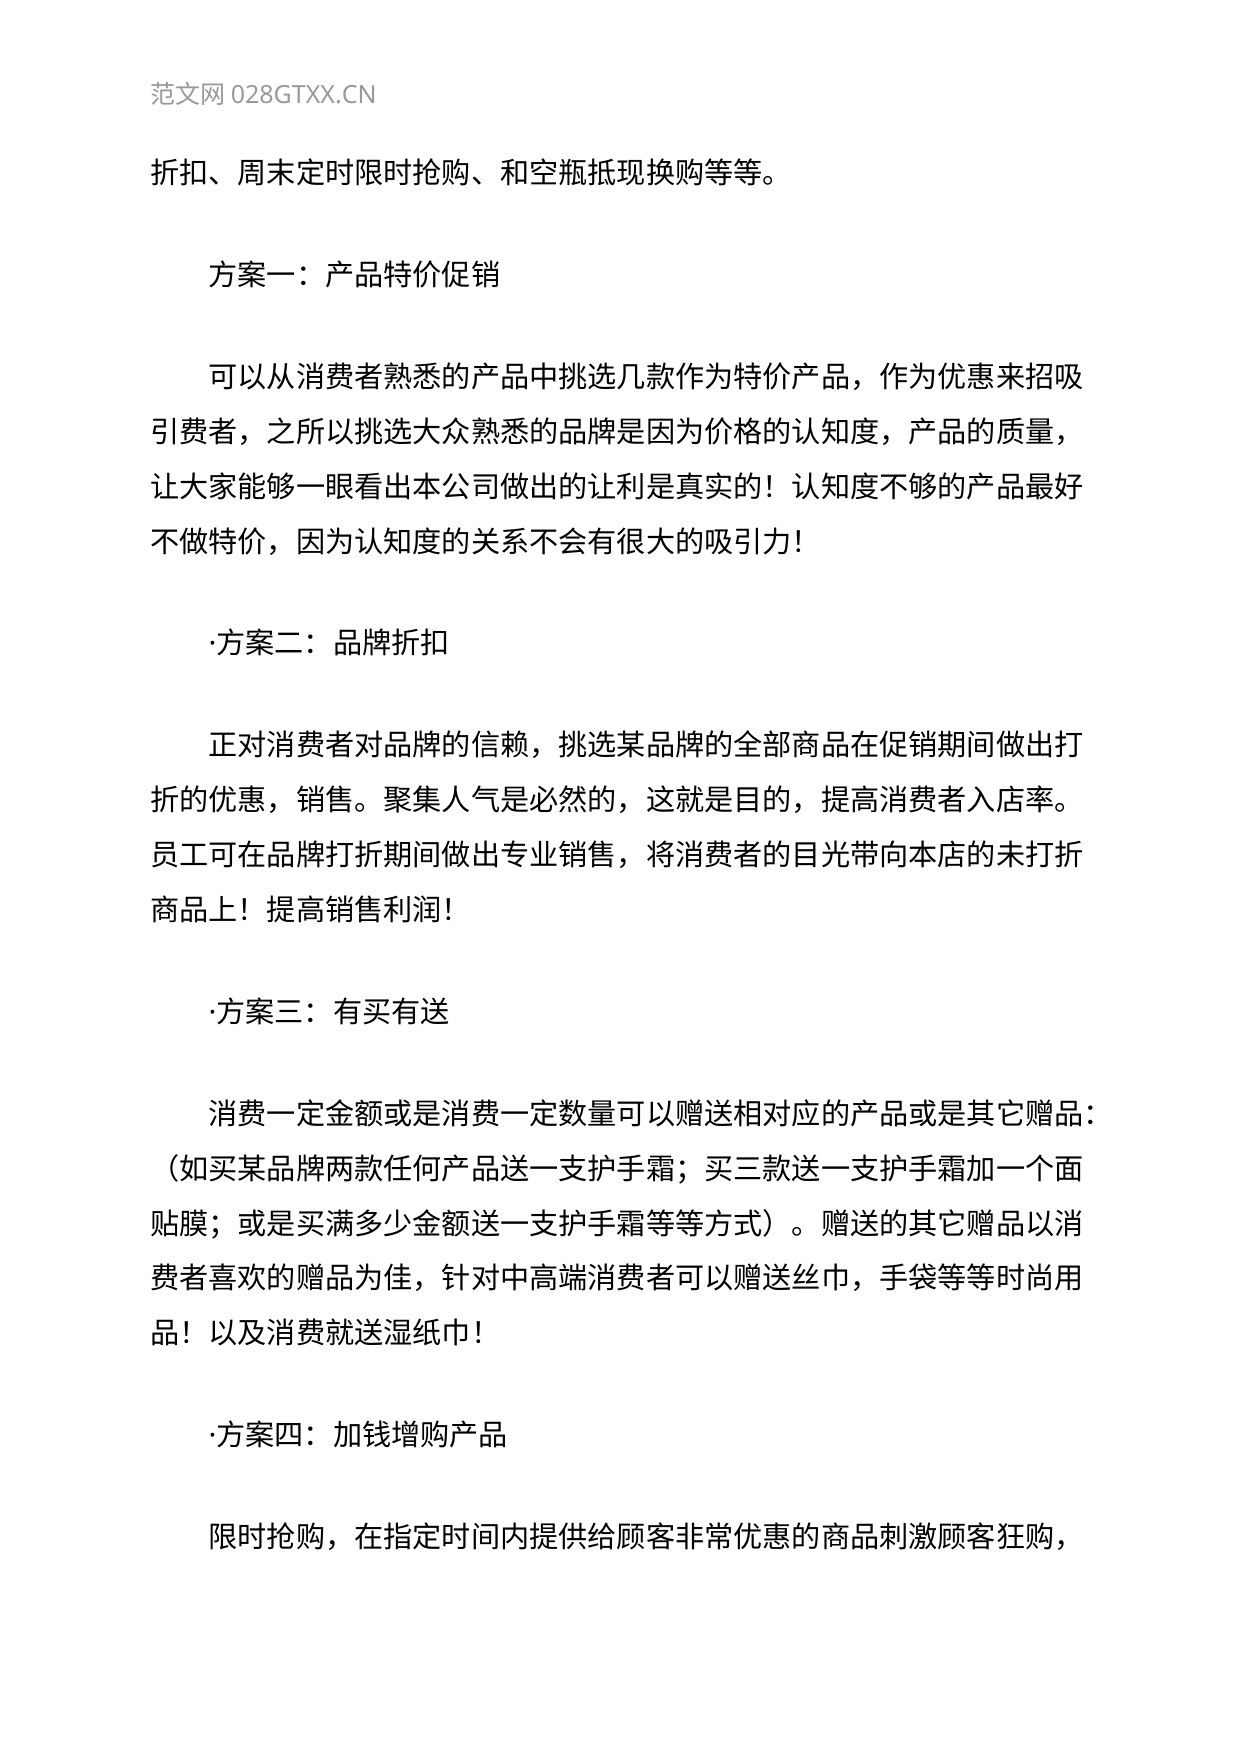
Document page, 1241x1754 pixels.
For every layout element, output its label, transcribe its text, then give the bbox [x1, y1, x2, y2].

text ·方案四：加钱增购产品 [150, 1412, 1090, 1454]
text 方案一：产品特价促销 [150, 252, 1090, 294]
text ·方案三：有买有送 [150, 988, 1090, 1031]
text 正对消费者对品牌的信赖，挑选某品牌的全部商品在促销期间做出打折的优惠，销售。聚集人气是必然的，这就是目的，提高消费者入店率。员工可在品牌打折期间做出专业销售，将消费者的目光带向本店的未打折商品上！提高销售利润！ [150, 722, 1090, 929]
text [150, 150, 1090, 192]
text ·方案二：品牌折扣 [150, 620, 1090, 662]
text 消费一定金额或是消费一定数量可以赠送相对应的产品或是其它赠品：（如买某品牌两款任何产品送一支护手霜；买三款送一支护手霜加一个面贴膜；或是买满多少金额送一支护手霜等等方式）。赠送的其它赠品以消费者喜欢的赠品为佳，针对中高端消费者可以赠送丝巾，手袋等等时尚用品！以及消费就送湿纸巾！ [150, 1090, 1090, 1352]
text 可以从消费者熟悉的产品中挑选几款作为特价产品，作为优惠来招吸引费者，之所以挑选大众熟悉的品牌是因为价格的认知度，产品的质量，让大家能够一眼看出本公司做出的让利是真实的！认知度不够的产品最好不做特价，因为认知度的关系不会有很大的吸引力！ [150, 353, 1090, 561]
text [150, 1514, 1090, 1556]
